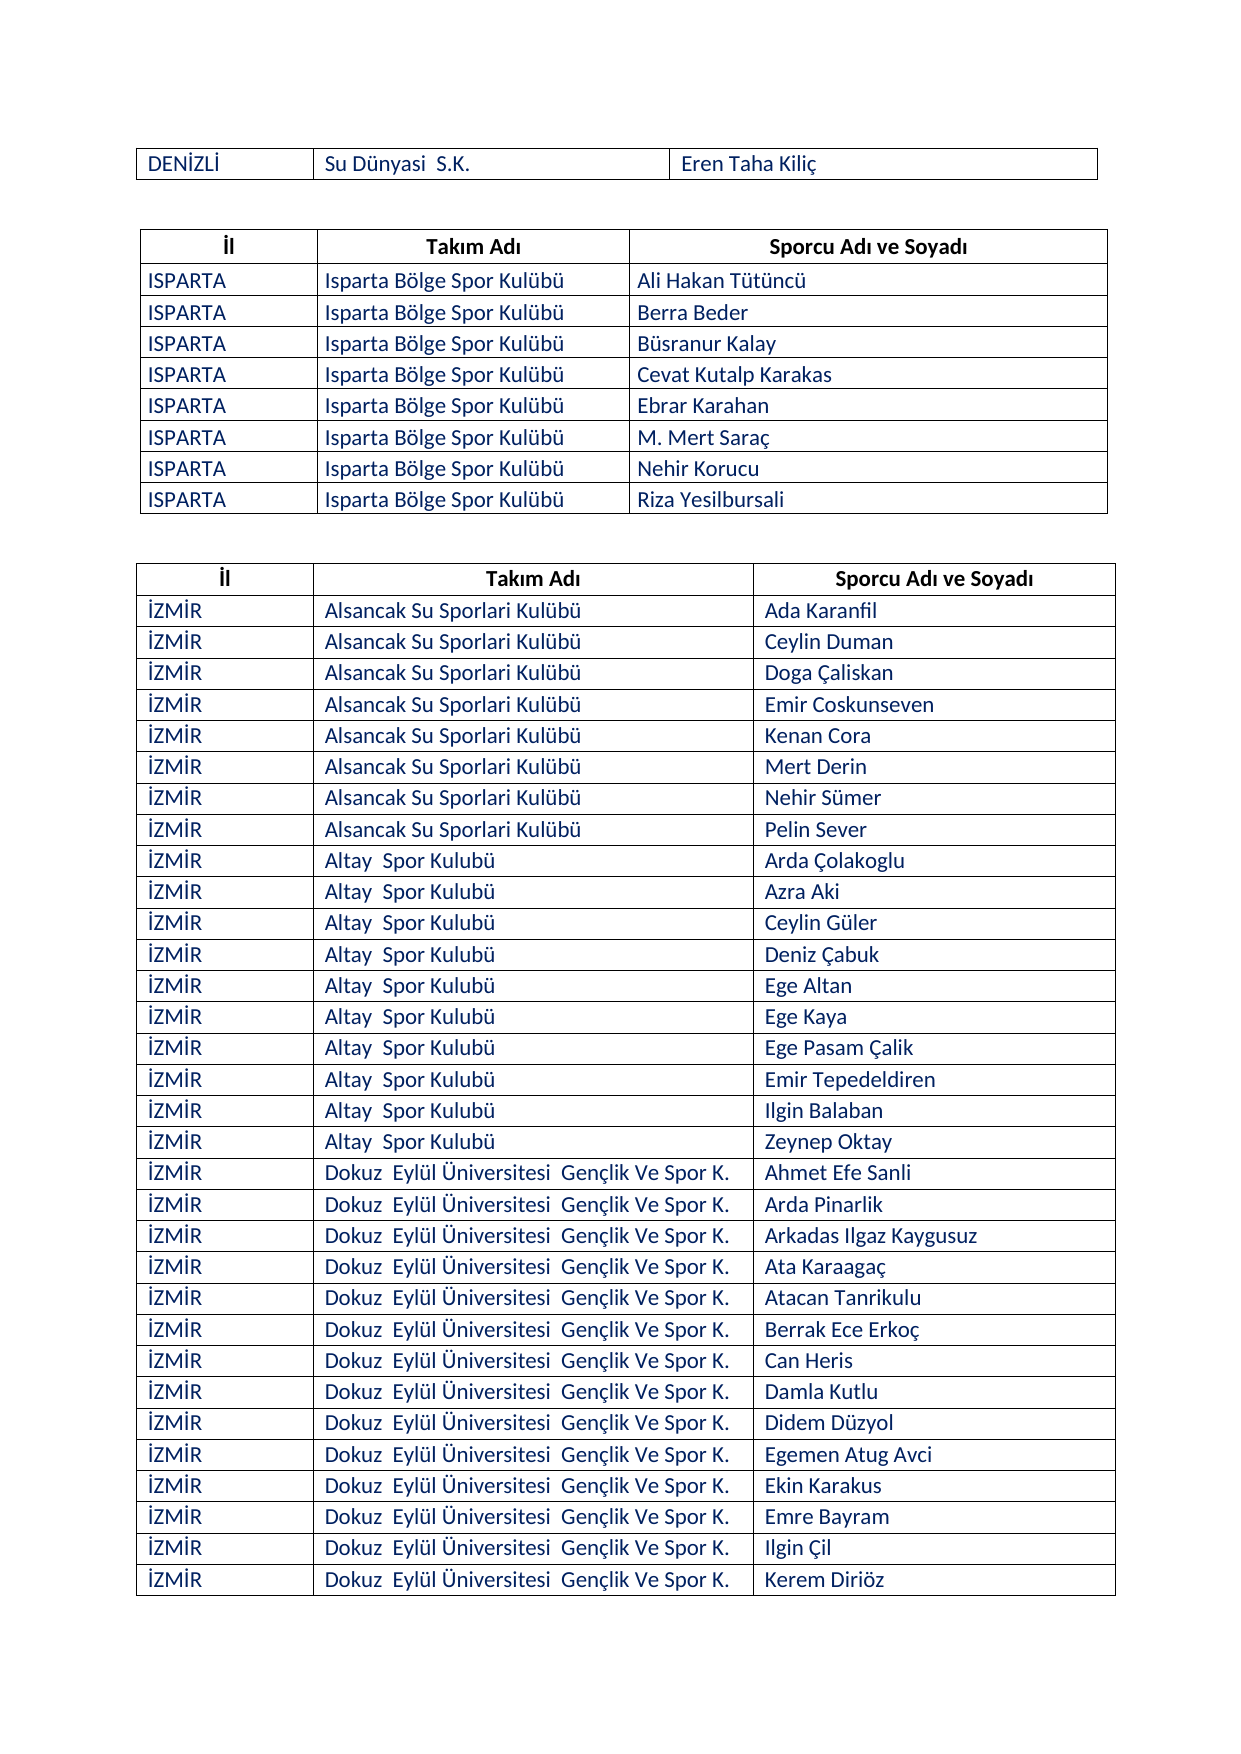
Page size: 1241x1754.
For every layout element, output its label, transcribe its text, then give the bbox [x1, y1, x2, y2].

table_cell Ada Karanfil [754, 596, 1115, 626]
table_cell Can Heris [754, 1346, 1115, 1376]
table_cell İZMİR [137, 815, 313, 845]
table_cell İZMİR [137, 596, 313, 626]
table_cell İZMİR [137, 1284, 313, 1314]
table_cell Isparta Bölge Spor Kulübü [318, 264, 629, 294]
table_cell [314, 1565, 753, 1595]
table_cell İZMİR [137, 1252, 313, 1282]
table_cell ISPARTA [141, 358, 317, 388]
table_cell Egemen Atug Avci [754, 1440, 1115, 1470]
table_cell Riza Yesilbursali [630, 483, 1107, 513]
table_cell Ege Pasam Çalik [754, 1034, 1115, 1064]
table_cell İZMİR [137, 1190, 313, 1220]
table_cell Doga Çaliskan [754, 659, 1115, 689]
table_cell İZMİR [137, 1377, 313, 1407]
table_cell Dokuz Eylül Üniversitesi Gençlik Ve Spor K. [314, 1284, 753, 1314]
table_cell İZMİR [137, 1502, 313, 1532]
table_cell İZMİR [137, 1002, 313, 1032]
table_cell Dokuz Eylül Üniversitesi Gençlik Ve Spor K. [314, 1252, 753, 1282]
table_cell Damla Kutlu [754, 1377, 1115, 1407]
table_cell Alsancak Su Sporlari Kulübü [314, 721, 753, 751]
table_cell Ahmet Efe Sanli [754, 1159, 1115, 1189]
table_cell İZMİR [137, 721, 313, 751]
table_cell İZMİR [137, 752, 313, 782]
table_cell Pelin Sever [754, 815, 1115, 845]
table_cell Arda Çolakoglu [754, 846, 1115, 876]
table_cell İZMİR [137, 1440, 313, 1470]
table_cell İZMİR [137, 1409, 313, 1439]
table_cell ISPARTA [141, 296, 317, 326]
table_cell Dokuz Eylül Üniversitesi Gençlik Ve Spor K. [314, 1471, 753, 1501]
table_header Sporcu Adı ve Soyadı [754, 564, 1115, 595]
table_cell Kenan Cora [754, 721, 1115, 751]
table_cell İZMİR [137, 1159, 313, 1189]
table_cell Kerem Diriöz [754, 1565, 1115, 1595]
table_cell ISPARTA [141, 483, 317, 513]
table_cell Didem Düzyol [754, 1409, 1115, 1439]
table_cell Isparta Bölge Spor Kulübü [318, 389, 629, 419]
table_cell Ege Kaya [754, 1002, 1115, 1032]
table_cell Altay Spor Kulubü [314, 909, 753, 939]
table_cell Dokuz Eylül Üniversitesi Gençlik Ve Spor K. [314, 1440, 753, 1470]
table_cell Arkadas Ilgaz Kaygusuz [754, 1221, 1115, 1251]
table_header Takım Adı [314, 564, 753, 595]
table_cell Dokuz Eylül Üniversitesi Gençlik Ve Spor K. [314, 1159, 753, 1189]
table_cell Altay Spor Kulubü [314, 940, 753, 970]
table_cell İZMİR [137, 1034, 313, 1064]
table_cell ISPARTA [141, 264, 317, 294]
table_cell DENİZLİ [137, 149, 313, 179]
table_cell Dokuz Eylül Üniversitesi Gençlik Ve Spor K. [314, 1377, 753, 1407]
table_cell ISPARTA [141, 389, 317, 419]
table_cell İZMİR [137, 971, 313, 1001]
table_cell Ebrar Karahan [630, 389, 1107, 419]
table_cell Ceylin Duman [754, 627, 1115, 657]
table_cell İZMİR [137, 659, 313, 689]
table_cell Emir Coskunseven [754, 690, 1115, 720]
table_cell Emre Bayram [754, 1502, 1115, 1532]
table_cell İZMİR [137, 1315, 313, 1345]
table_header İl [141, 230, 317, 263]
table_cell Azra Aki [754, 877, 1115, 907]
table_cell Altay Spor Kulubü [314, 1096, 753, 1126]
table_cell Atacan Tanrikulu [754, 1284, 1115, 1314]
table_cell Dokuz Eylül Üniversitesi Gençlik Ve Spor K. [314, 1190, 753, 1220]
table_cell Ilgin Balaban [754, 1096, 1115, 1126]
table_cell Isparta Bölge Spor Kulübü [318, 483, 629, 513]
table_cell Dokuz Eylül Üniversitesi Gençlik Ve Spor K. [314, 1315, 753, 1345]
table_cell Isparta Bölge Spor Kulübü [318, 452, 629, 482]
table_header Sporcu Adı ve Soyadı [630, 230, 1107, 263]
table_cell İZMİR [137, 940, 313, 970]
table_cell Alsancak Su Sporlari Kulübü [314, 752, 753, 782]
table_cell Büsranur Kalay [630, 327, 1107, 357]
table_cell Altay Spor Kulubü [314, 1127, 753, 1157]
table_cell Alsancak Su Sporlari Kulübü [314, 815, 753, 845]
table_cell Alsancak Su Sporlari Kulübü [314, 659, 753, 689]
table_cell Berra Beder [630, 296, 1107, 326]
table_cell Ata Karaagaç [754, 1252, 1115, 1282]
table_cell Altay Spor Kulubü [314, 846, 753, 876]
table_cell Ekin Karakus [754, 1471, 1115, 1501]
table_cell Cevat Kutalp Karakas [630, 358, 1107, 388]
table_cell Ceylin Güler [754, 909, 1115, 939]
table_cell Eren Taha Kiliç [670, 149, 1097, 179]
table_cell Ege Altan [754, 971, 1115, 1001]
table_cell İZMİR [137, 627, 313, 657]
table_cell İZMİR [137, 1127, 313, 1157]
table_cell Berrak Ece Erkoç [754, 1315, 1115, 1345]
table_cell İZMİR [137, 1346, 313, 1376]
table_cell ISPARTA [141, 452, 317, 482]
table_cell Alsancak Su Sporlari Kulübü [314, 784, 753, 814]
table_cell İZMİR [137, 909, 313, 939]
table_cell Altay Spor Kulubü [314, 1002, 753, 1032]
table_cell İZMİR [137, 784, 313, 814]
table_cell Zeynep Oktay [754, 1127, 1115, 1157]
table_cell İZMİR [137, 1534, 313, 1564]
table_cell İZMİR [137, 1065, 313, 1095]
table_cell Arda Pinarlik [754, 1190, 1115, 1220]
table_cell Alsancak Su Sporlari Kulübü [314, 596, 753, 626]
table_cell Altay Spor Kulubü [314, 1065, 753, 1095]
table_cell İZMİR [137, 1096, 313, 1126]
table_cell Dokuz Eylül Üniversitesi Gençlik Ve Spor K. [314, 1346, 753, 1376]
table_cell ISPARTA [141, 421, 317, 451]
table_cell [314, 1502, 753, 1532]
table_cell Altay Spor Kulubü [314, 877, 753, 907]
table_cell Alsancak Su Sporlari Kulübü [314, 690, 753, 720]
table_cell Su Dünyasi S.K. [314, 149, 669, 179]
table_cell Emir Tepedeldiren [754, 1065, 1115, 1095]
table_cell Isparta Bölge Spor Kulübü [318, 327, 629, 357]
table_cell Alsancak Su Sporlari Kulübü [314, 627, 753, 657]
table_cell Deniz Çabuk [754, 940, 1115, 970]
table_cell ISPARTA [141, 327, 317, 357]
table_cell Isparta Bölge Spor Kulübü [318, 421, 629, 451]
table_cell İZMİR [137, 1471, 313, 1501]
table_cell Altay Spor Kulubü [314, 1034, 753, 1064]
table_header İl [137, 564, 313, 595]
table_cell İZMİR [137, 846, 313, 876]
table_header Takım Adı [318, 230, 629, 263]
table_cell M. Mert Saraç [630, 421, 1107, 451]
table_cell Mert Derin [754, 752, 1115, 782]
table_cell Isparta Bölge Spor Kulübü [318, 358, 629, 388]
table_cell Nehir Sümer [754, 784, 1115, 814]
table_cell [314, 1534, 753, 1564]
table_cell İZMİR [137, 1565, 313, 1595]
table_cell Ilgin Çil [754, 1534, 1115, 1564]
table_cell İZMİR [137, 690, 313, 720]
table_cell Isparta Bölge Spor Kulübü [318, 296, 629, 326]
table_cell Dokuz Eylül Üniversitesi Gençlik Ve Spor K. [314, 1409, 753, 1439]
table_cell Nehir Korucu [630, 452, 1107, 482]
table_cell Ali Hakan Tütüncü [630, 264, 1107, 294]
table_cell Altay Spor Kulubü [314, 971, 753, 1001]
table_cell İZMİR [137, 1221, 313, 1251]
table_cell Dokuz Eylül Üniversitesi Gençlik Ve Spor K. [314, 1221, 753, 1251]
table_cell İZMİR [137, 877, 313, 907]
